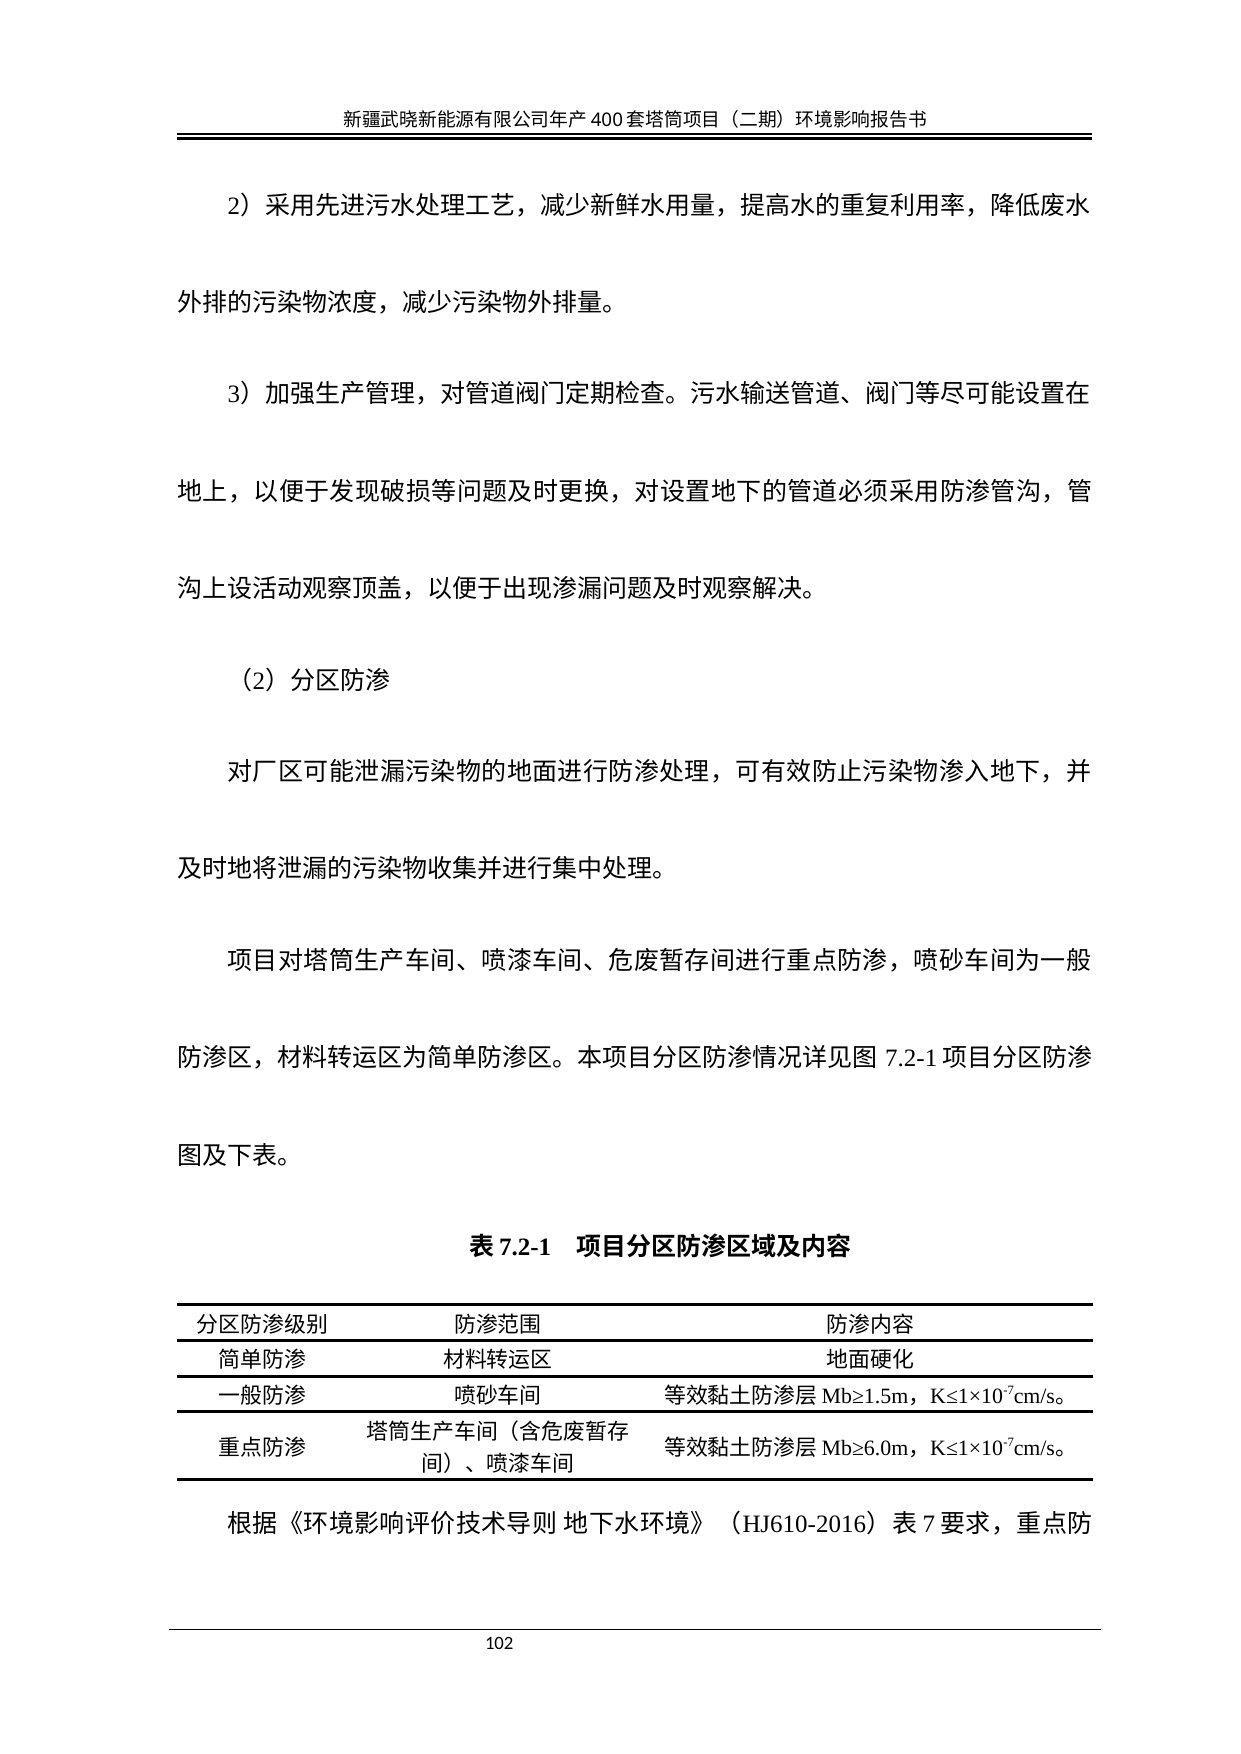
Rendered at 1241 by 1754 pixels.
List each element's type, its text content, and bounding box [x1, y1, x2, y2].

table_header 防渗范围 [347, 1306, 648, 1339]
table_cell 材料转运区 [347, 1342, 648, 1374]
table_header 分区防渗级别 [177, 1306, 347, 1339]
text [177, 1489, 1092, 1554]
text 对厂区可能泄漏污染物的地面进行防渗处理，可有效防止污染物渗入地下，并及时地将泄漏的污染物收集并进行集中处理。 [177, 737, 1092, 899]
text 表7.2-1 项目分区防渗区域及内容 [177, 1212, 1092, 1277]
text 项目对塔筒生产车间、喷漆车间、危废暂存间进行重点防渗，喷砂车间为一般防渗区，材料转运区为简单防渗区。本项目分区防渗情况详见图7.2-1项目分区防渗图及下表。 [177, 926, 1092, 1186]
table_cell 等效黏土防渗层Mb≥6.0m，K≤1×10-7cm/s。 [648, 1413, 1092, 1478]
text 3）加强生产管理，对管道阀门定期检查。污水输送管道、阀门等尽可能设置在地上，以便于发现破损等问题及时更换，对设置地下的管道必须采用防渗管沟，管沟上设活动观察顶盖，以便于出现渗漏问题及时观察解决。 [177, 359, 1092, 619]
table_cell 重点防渗 [177, 1413, 347, 1478]
table_cell 地面硬化 [648, 1342, 1092, 1374]
text （2）分区防渗 [177, 646, 1092, 711]
table_cell 喷砂车间 [347, 1378, 648, 1410]
table_cell 塔筒生产车间（含危废暂存间）、喷漆车间 [347, 1413, 648, 1478]
table_cell 等效黏土防渗层Mb≥1.5m，K≤1×10-7cm/s。 [648, 1378, 1092, 1410]
text 2）采用先进污水处理工艺，减少新鲜水用量，提高水的重复利用率，降低废水外排的污染物浓度，减少污染物外排量。 [177, 171, 1092, 333]
table_header 防渗内容 [648, 1306, 1092, 1339]
table_cell 简单防渗 [177, 1342, 347, 1374]
table_cell 一般防渗 [177, 1378, 347, 1410]
